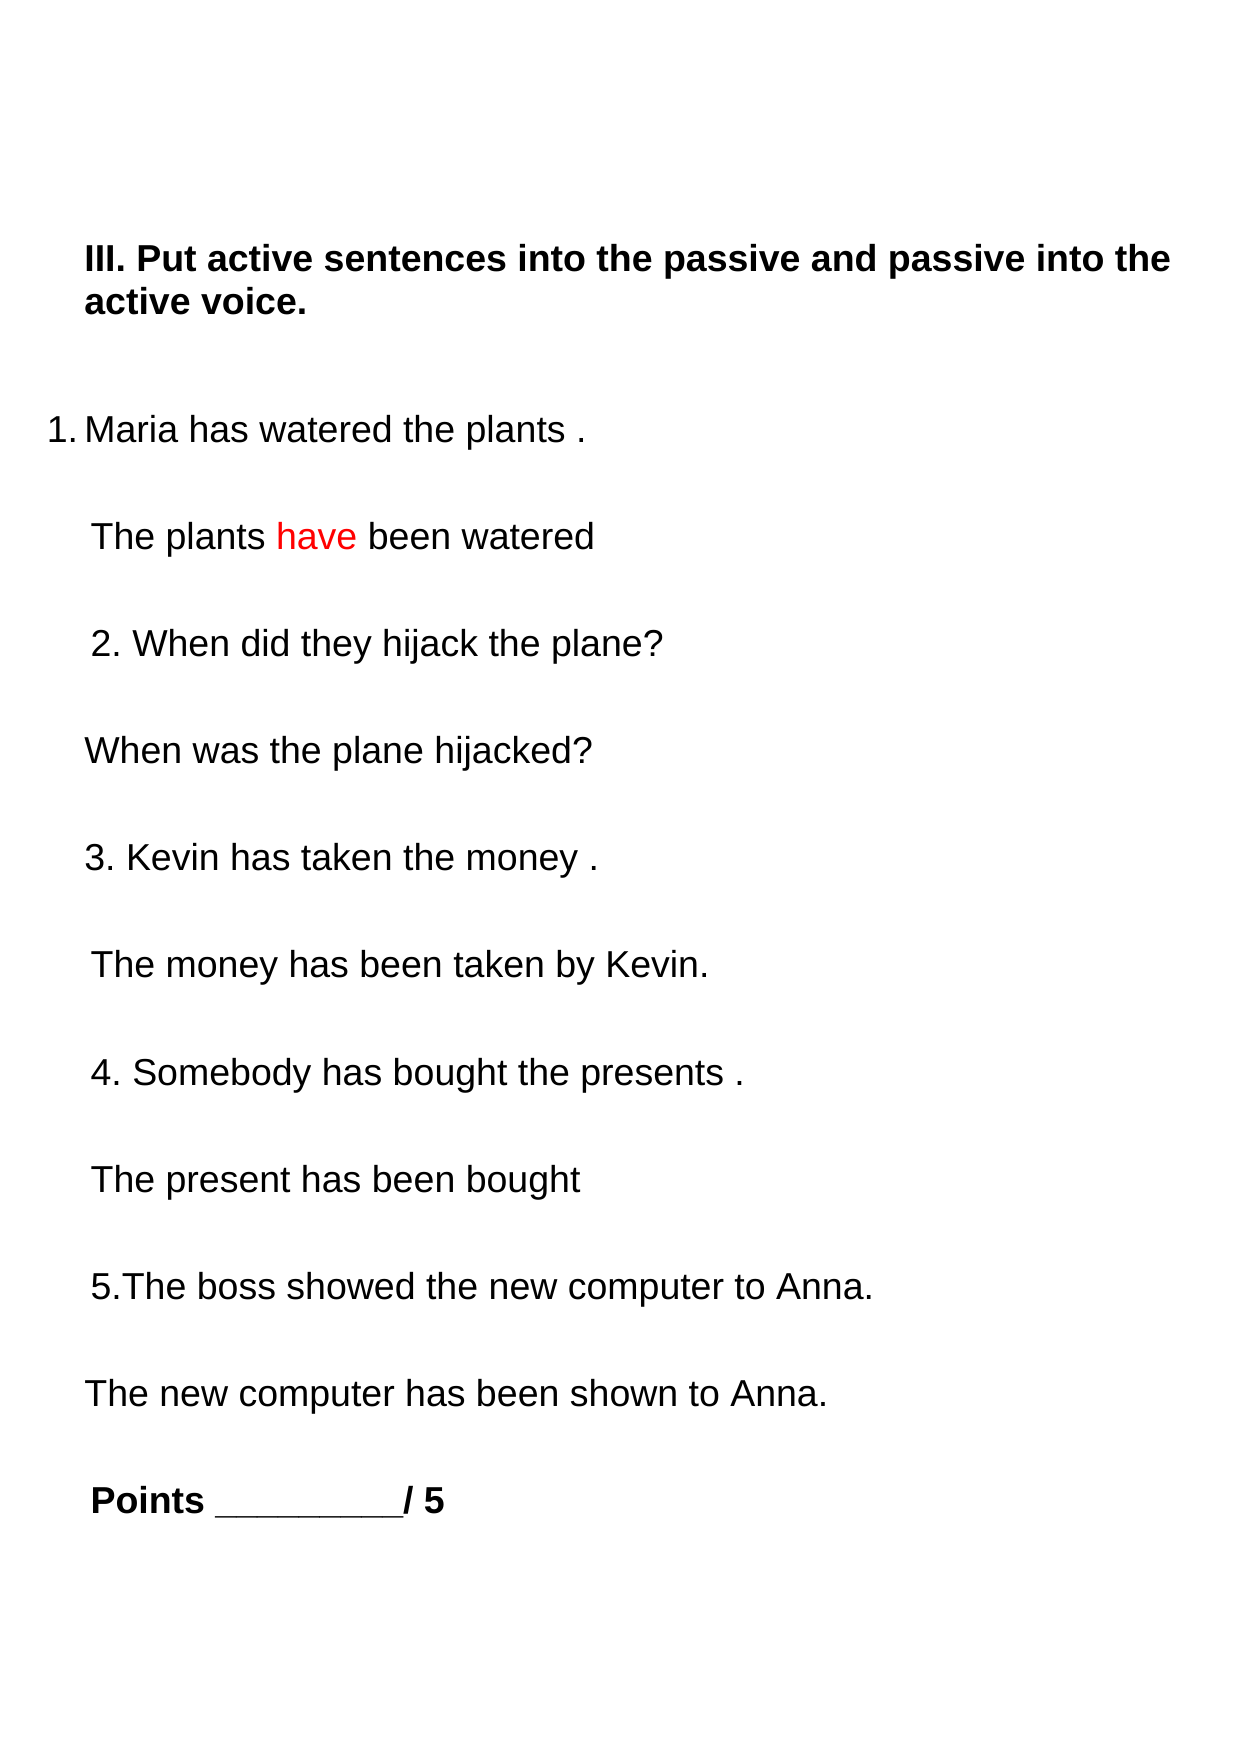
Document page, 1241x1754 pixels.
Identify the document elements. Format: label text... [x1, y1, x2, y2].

text 2. When did they hijack the plane? [84, 621, 1177, 664]
text The present has been bought [84, 1157, 1177, 1200]
text 3. Kevin has taken the money . [84, 836, 1177, 879]
text Points _________/ 5 [84, 1478, 1177, 1521]
text When was the plane hijacked? [84, 728, 1177, 772]
list Maria has watered the plants . [47, 407, 1177, 450]
text 4. Somebody has bought the presents . [84, 1050, 1177, 1093]
text The plants have been watered [84, 514, 1177, 557]
text The new computer has been shown to Anna. [84, 1371, 1177, 1414]
text 5.The boss showed the new computer to Anna. [84, 1264, 1177, 1307]
text The money has been taken by Kevin. [84, 943, 1177, 986]
text III. Put active sentences into the passive and passive into the active voice. [84, 236, 1177, 322]
